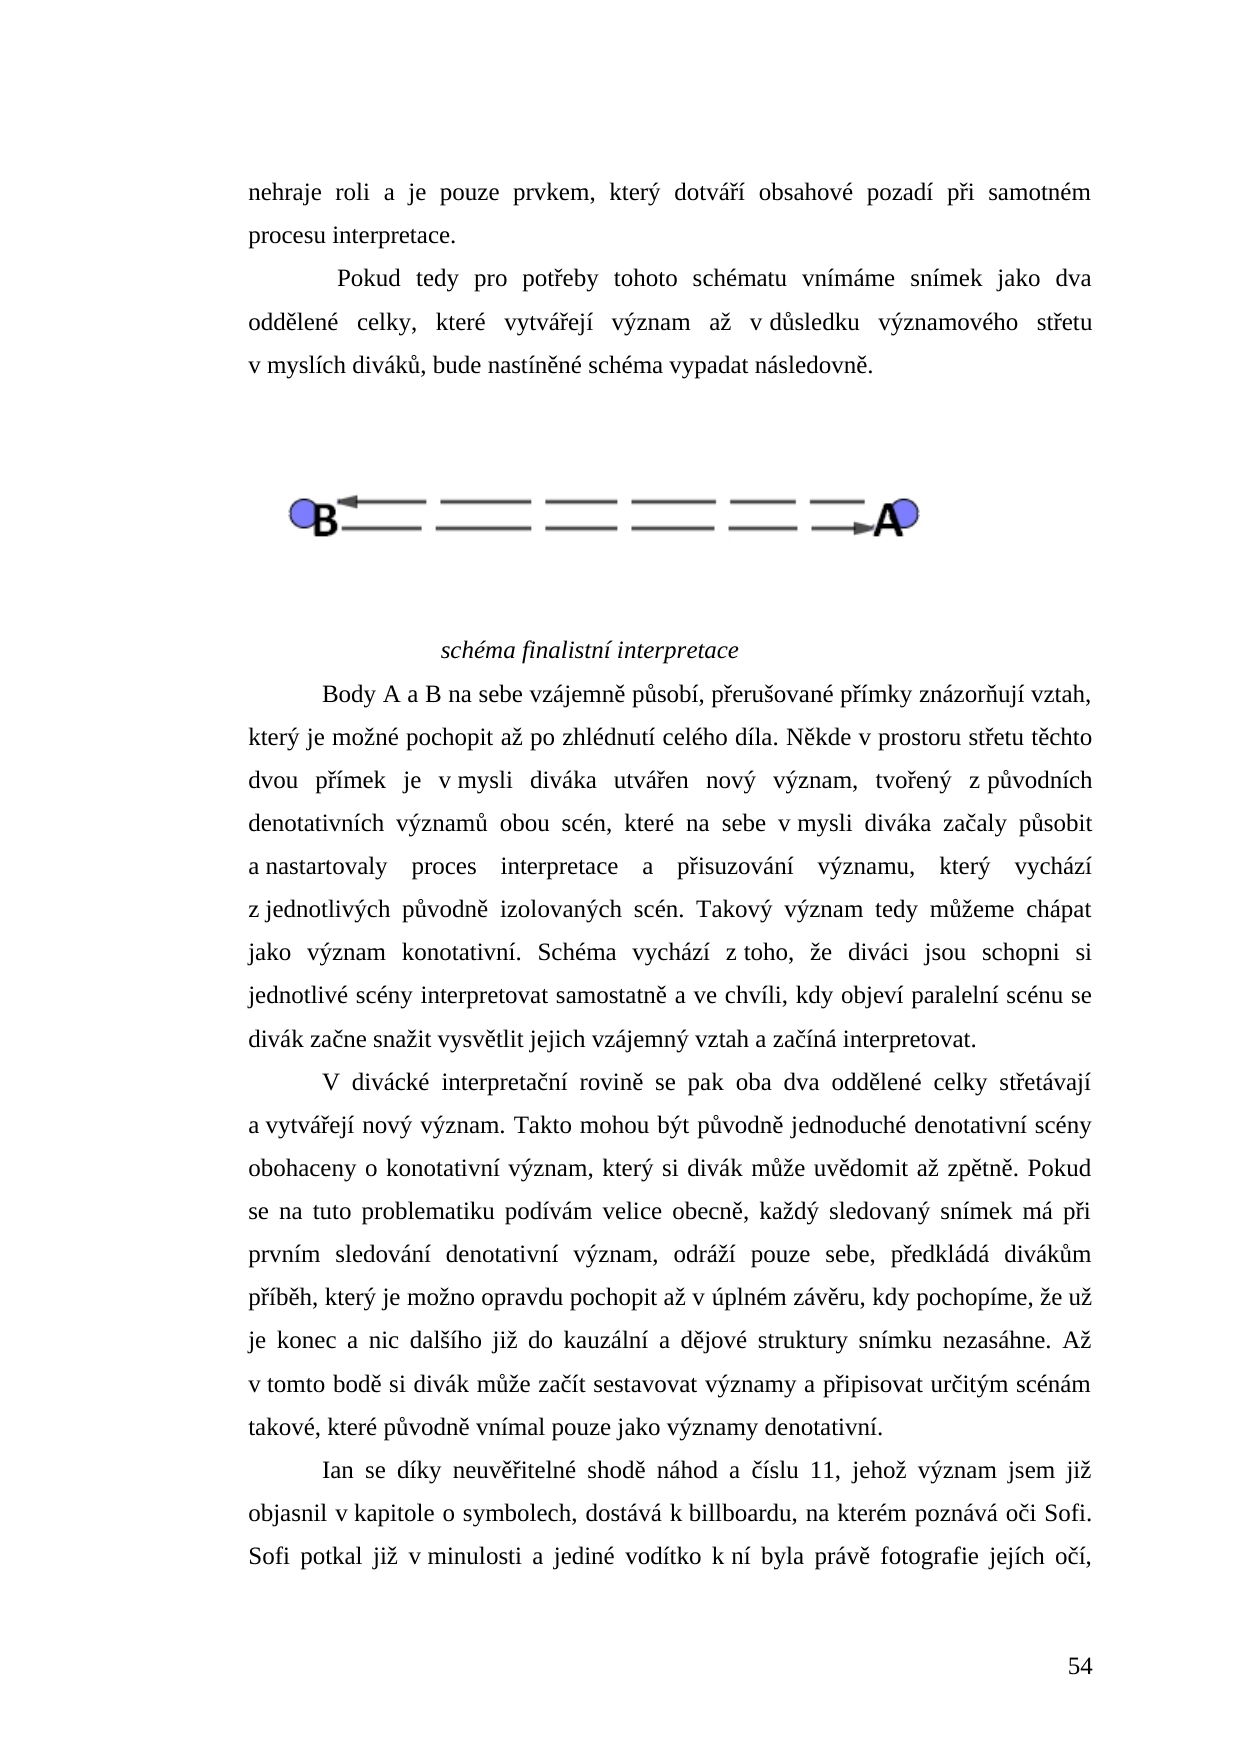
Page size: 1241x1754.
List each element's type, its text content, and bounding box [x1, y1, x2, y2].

picture [246, 405, 995, 607]
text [248, 177, 1092, 249]
text Body A a B na sebe vzájemně působí, přerušované přímky znázorňují vztah, který je možné pochopit až po zhlédnutí celého díla. Někde v prostoru střetu těchto dvou přímek je v mysli diváka utvářen nový význam, tvořený z původních denotativních významů obou scén, které na sebe v mysli diváka začaly působit a nastartovaly proces interpretace a přisuzování významu, který vychází z jednotlivých původně izolovaných scén. Takový význam tedy můžeme chápat jako význam konotativní. Schéma vychází z toho, že diváci jsou schopni si jednotlivé scény interpretovat samostatně a ve chvíli, kdy objeví paralelní scénu se divák začne snažit vysvětlit jejich vzájemný vztah a začíná interpretovat. [248, 679, 1092, 1052]
text Pokud tedy pro potřeby tohoto schématu vnímáme snímek jako dva oddělené celky, které vytvářejí význam až v důsledku významového střetu v myslích diváků, bude nastíněné schéma vypadat následovně. [248, 263, 1092, 378]
text V divácké interpretační rovině se pak oba dva oddělené celky střetávají a vytvářejí nový význam. Takto mohou být původně jednoduché denotativní scény obohaceny o konotativní význam, který si divák může uvědomit až zpětně. Pokud se na tuto problematiku podívám velice obecně, každý sledovaný snímek má při prvním sledování denotativní význam, odráží pouze sebe, předkládá divákům příběh, který je možno opravdu pochopit až v úplném závěru, kdy pochopíme, že už je konec a nic dalšího již do kauzální a dějové struktury snímku nezasáhne. Až v tomto bodě si divák může začít sestavovat významy a připisovat určitým scénám takové, které původně vnímal pouze jako významy denotativní. [248, 1067, 1092, 1441]
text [248, 1455, 1092, 1570]
